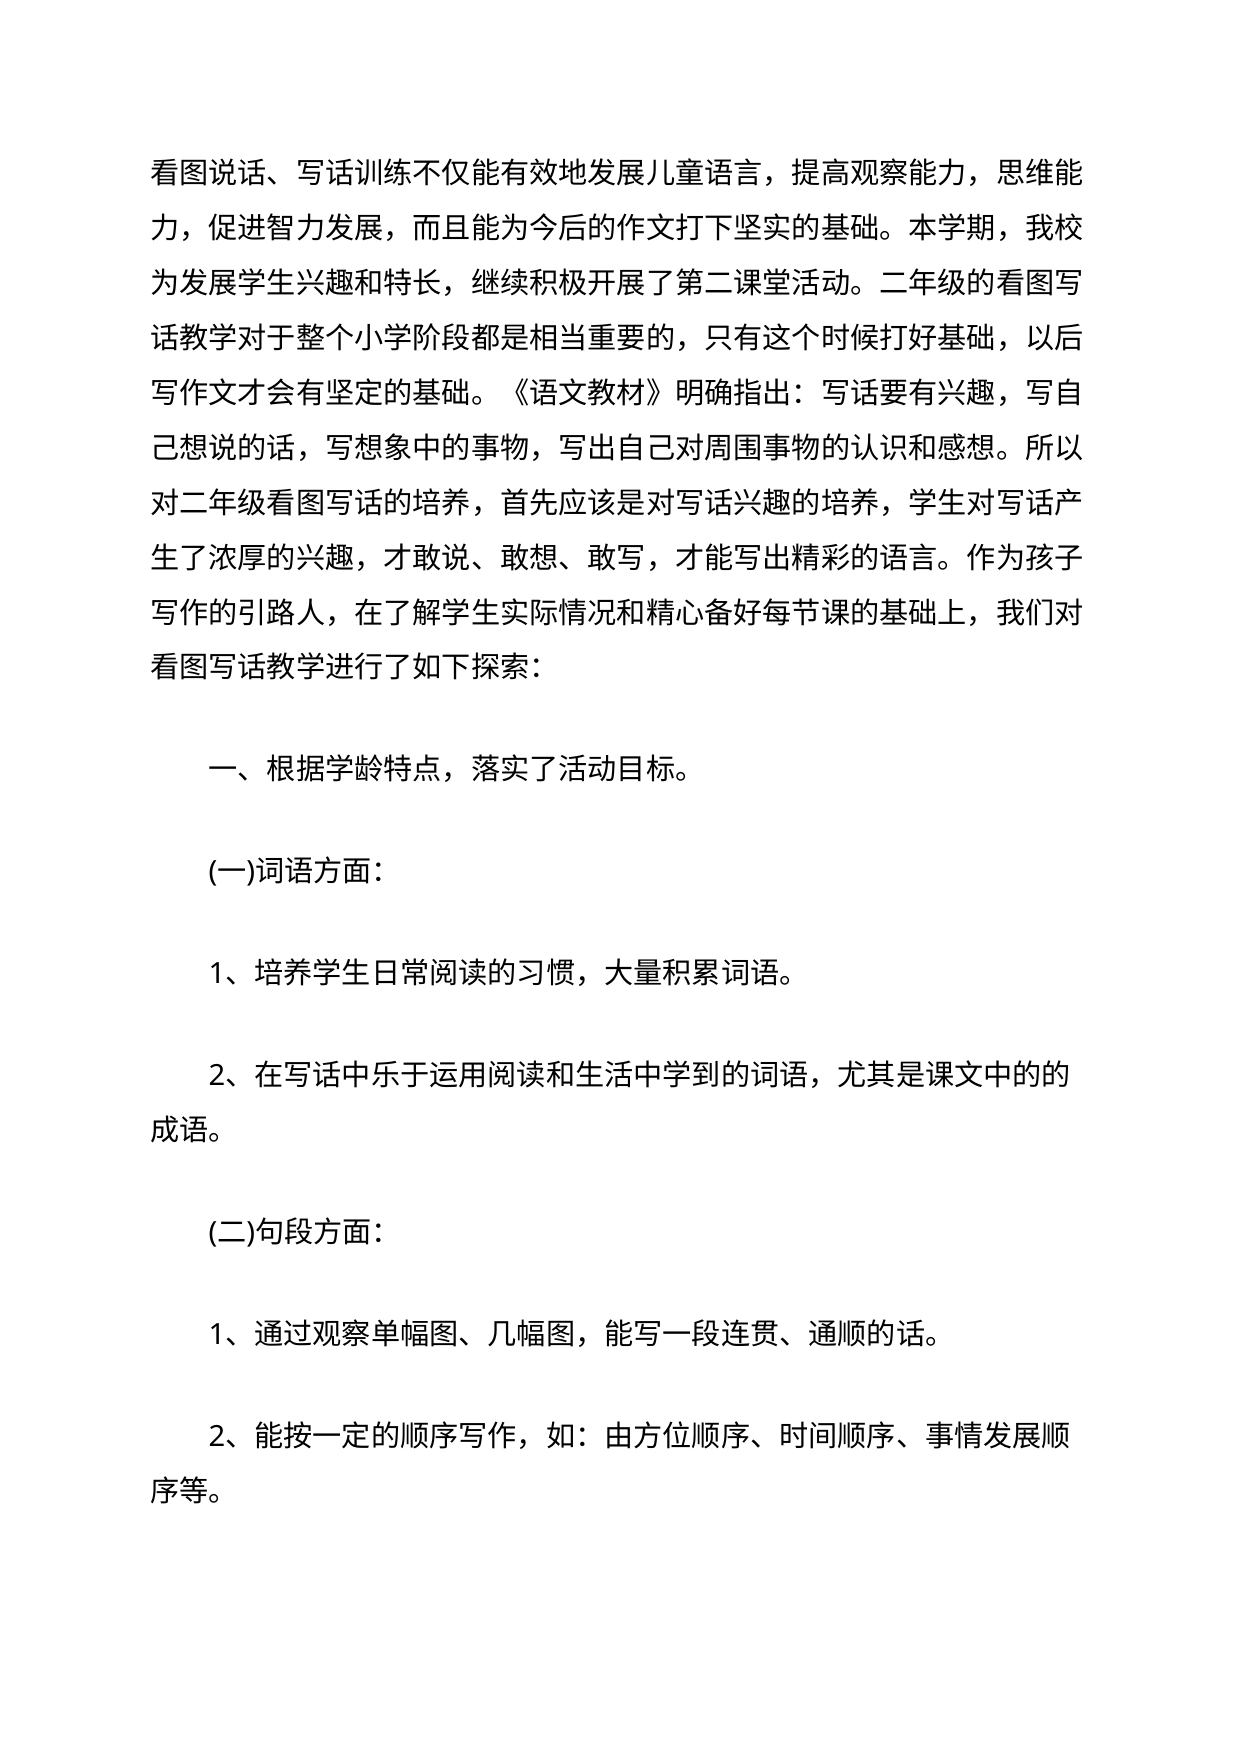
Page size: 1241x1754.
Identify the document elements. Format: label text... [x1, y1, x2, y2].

text 一、根据学龄特点，落实了活动目标。 [150, 746, 1090, 788]
text (一)词语方面： [150, 848, 1090, 890]
text 2、在写话中乐于运用阅读和生活中学到的词语，尤其是课文中的的成语。 [150, 1052, 1090, 1149]
text 2、能按一定的顺序写作，如：由方位顺序、时间顺序、事情发展顺序等。 [150, 1412, 1090, 1509]
text 1、通过观察单幅图、几幅图，能写一段连贯、通顺的话。 [150, 1310, 1090, 1353]
text 1、培养学生日常阅读的习惯，大量积累词语。 [150, 949, 1090, 992]
text (二)句段方面： [150, 1208, 1090, 1251]
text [150, 150, 1090, 686]
